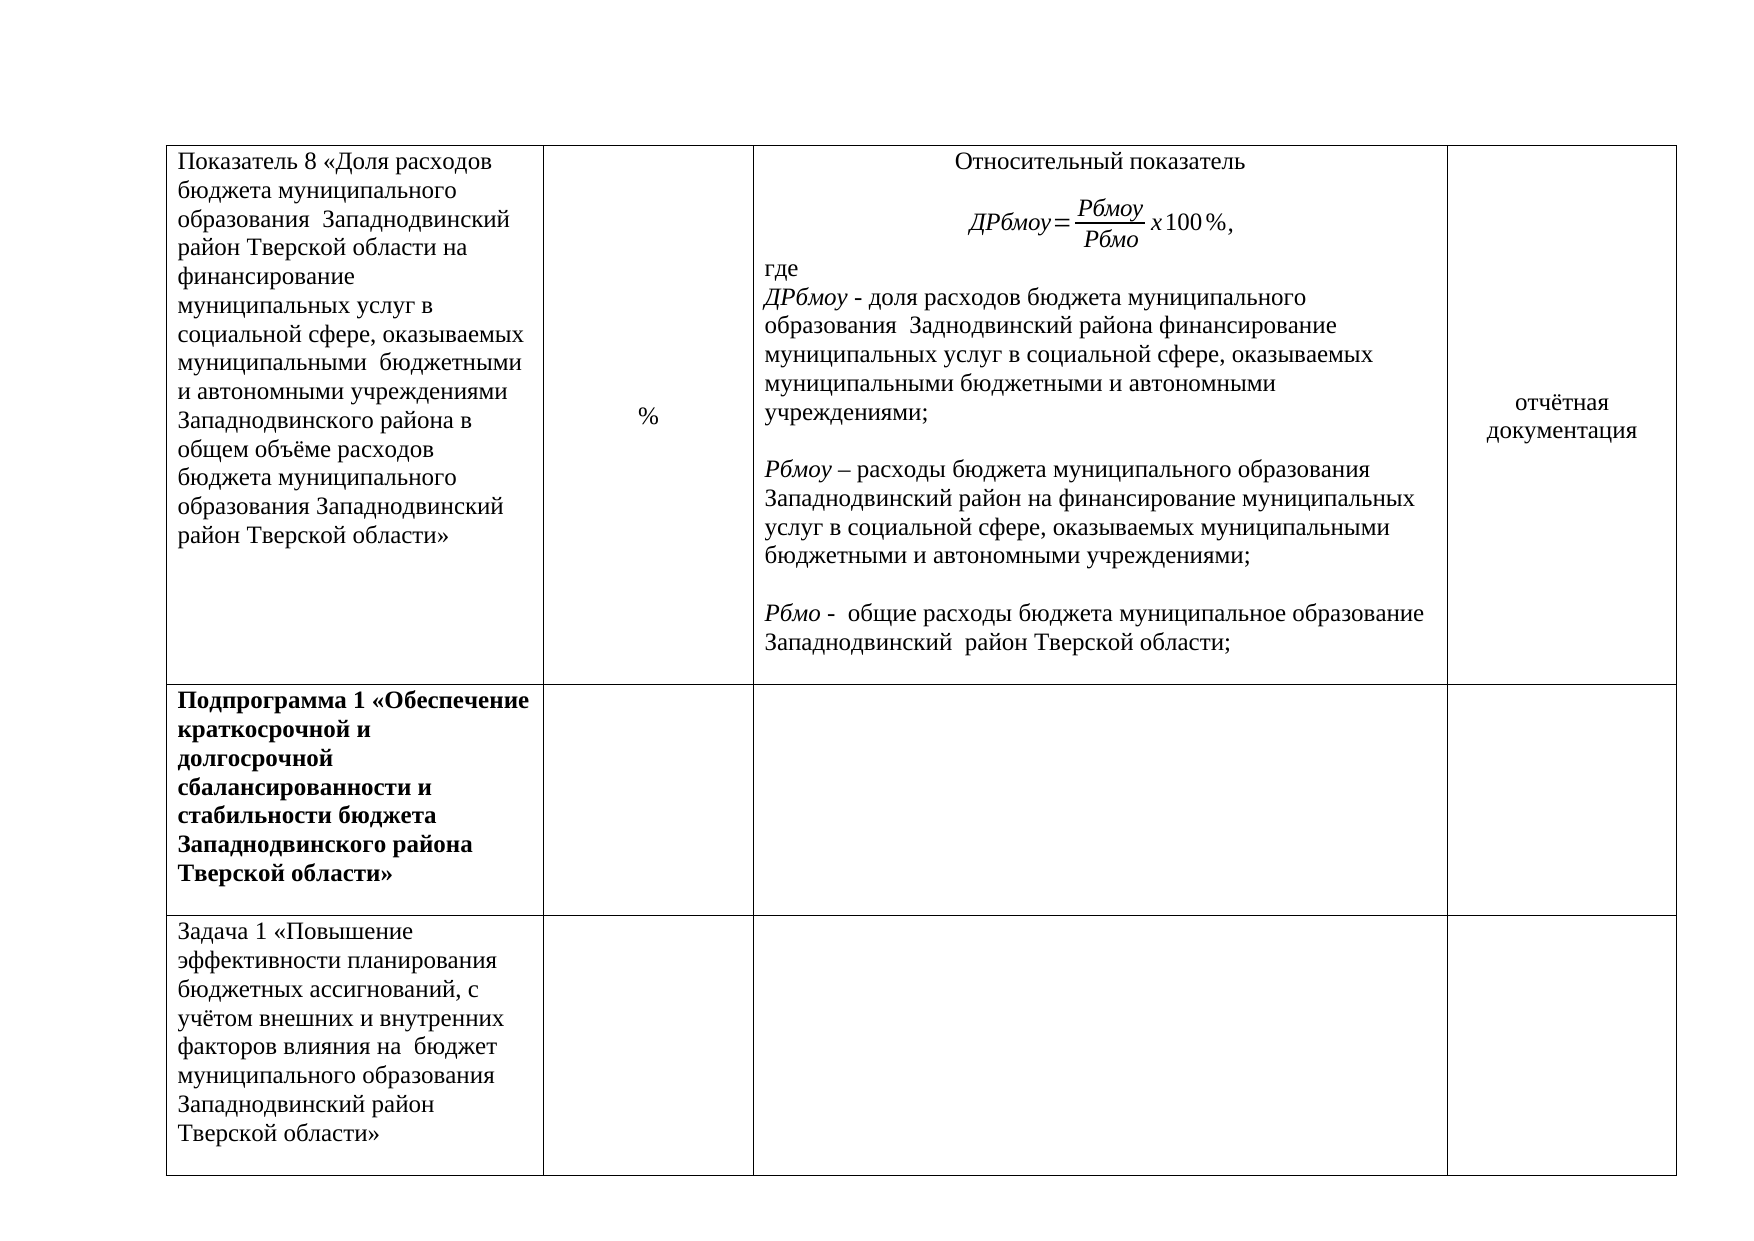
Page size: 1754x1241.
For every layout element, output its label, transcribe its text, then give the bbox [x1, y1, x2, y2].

table_cell [754, 916, 1447, 1175]
table_header отчётная документация [1448, 146, 1676, 684]
table_header Относительный показатель , где ДРбмоу - доля расходов бюджета муниципального образования Заднодвинский района финансирование муниципальных услуг в социальной сфере, оказываемых муниципальными бюджетными и автономными учреждениями; Рбмоу – расходы бюджета муниципального образования Западнодвинский район на финансирование муниципальных услуг в социальной сфере, оказываемых муниципальными бюджетными и автономными учреждениями; Рбмо - общие расходы бюджета муниципальное образование Западнодвинский район Тверской области; [754, 146, 1447, 684]
table_cell Задача 1 «Повышение эффективности планирования бюджетных ассигнований, с учётом внешних и внутренних факторов влияния на бюджет муниципального образования Западнодвинский район Тверской области» [167, 916, 543, 1175]
table_cell Подпрограмма 1 «Обеспечение краткосрочной и долгосрочной сбалансированности и стабильности бюджета Западнодвинского района Тверской области» [167, 685, 543, 915]
table_header Показатель 8 «Доля расходов бюджета муниципального образования Западнодвинский район Тверской области на финансирование муниципальных услуг в социальной сфере, оказываемых муниципальными бюджетными и автономными учреждениями Западнодвинского района в общем объёме расходов бюджета муниципального образования Западнодвинский район Тверской области» [167, 146, 543, 684]
table_cell [1448, 685, 1676, 915]
table_cell [544, 685, 753, 915]
table_header % [544, 146, 753, 684]
table_cell [1448, 916, 1676, 1175]
table_cell [754, 685, 1447, 915]
table_cell [544, 916, 753, 1175]
